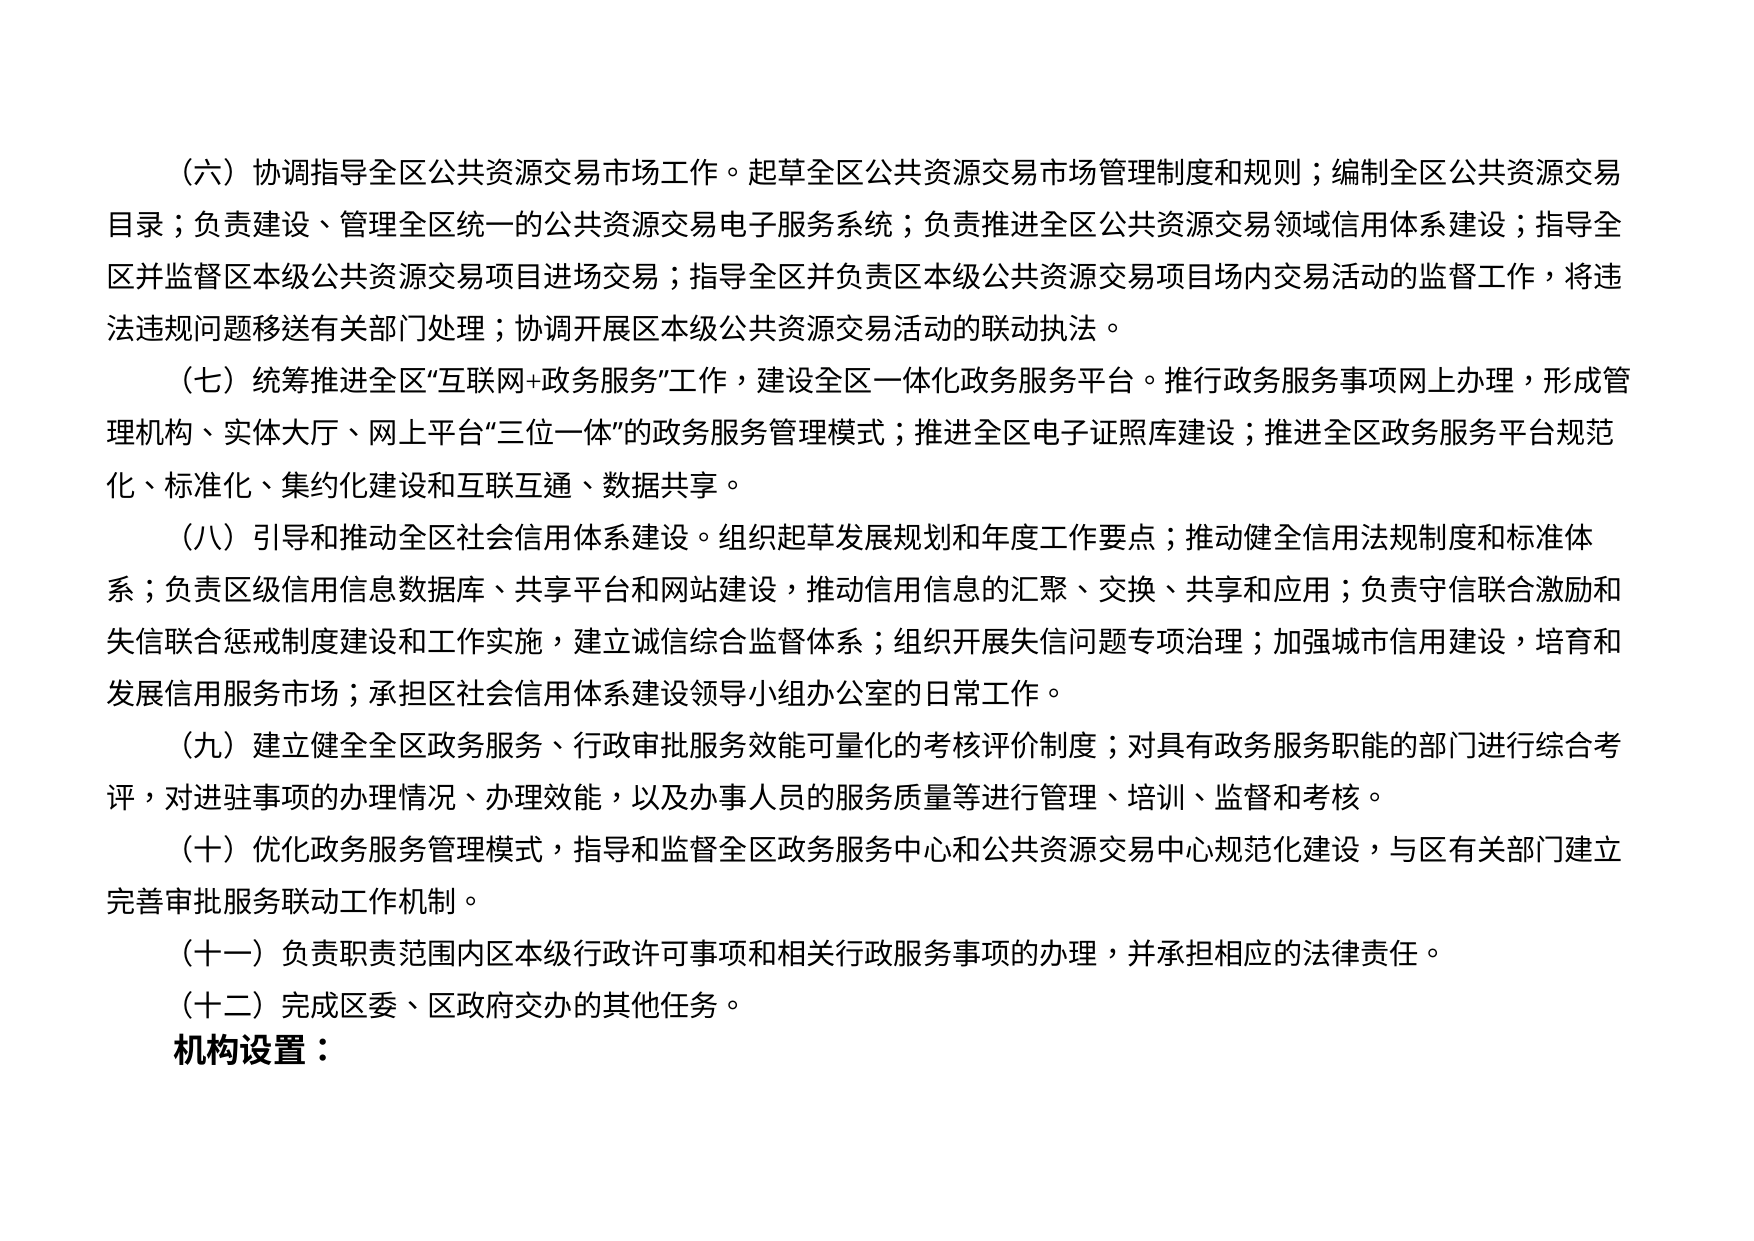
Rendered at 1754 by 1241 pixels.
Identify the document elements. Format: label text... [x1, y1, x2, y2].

text （九）建立健全全区政务服务、行政审批服务效能可量化的考核评价制度；对具有政务服务职能的部门进行综合考评，对进驻事项的办理情况、办理效能，以及办事人员的服务质量等进行管理、培训、监督和考核。 [106, 715, 1648, 819]
text （十一）负责职责范围内区本级行政许可事项和相关行政服务事项的办理，并承担相应的法律责任。 [106, 923, 1648, 975]
text （十二）完成区委、区政府交办的其他任务。 [106, 975, 1648, 1027]
text （十）优化政务服务管理模式，指导和监督全区政务服务中心和公共资源交易中心规范化建设，与区有关部门建立完善审批服务联动工作机制。 [106, 819, 1648, 923]
text 机构设置： [106, 1027, 1648, 1073]
text （七）统筹推进全区“互联网+政务服务”工作，建设全区一体化政务服务平台。推行政务服务事项网上办理，形成管理机构、实体大厅、网上平台“三位一体”的政务服务管理模式；推进全区电子证照库建设；推进全区政务服务平台规范化、标准化、集约化建设和互联互通、数据共享。 [106, 350, 1648, 506]
text （八）引导和推动全区社会信用体系建设。组织起草发展规划和年度工作要点；推动健全信用法规制度和标准体系；负责区级信用信息数据库、共享平台和网站建设，推动信用信息的汇聚、交换、共享和应用；负责守信联合激励和失信联合惩戒制度建设和工作实施，建立诚信综合监督体系；组织开展失信问题专项治理；加强城市信用建设，培育和发展信用服务市场；承担区社会信用体系建设领导小组办公室的日常工作。 [106, 506, 1648, 715]
text （六）协调指导全区公共资源交易市场工作。起草全区公共资源交易市场管理制度和规则；编制全区公共资源交易目录；负责建设、管理全区统一的公共资源交易电子服务系统；负责推进全区公共资源交易领域信用体系建设；指导全区并监督区本级公共资源交易项目进场交易；指导全区并负责区本级公共资源交易项目场内交易活动的监督工作，将违法违规问题移送有关部门处理；协调开展区本级公共资源交易活动的联动执法。 [106, 142, 1648, 350]
